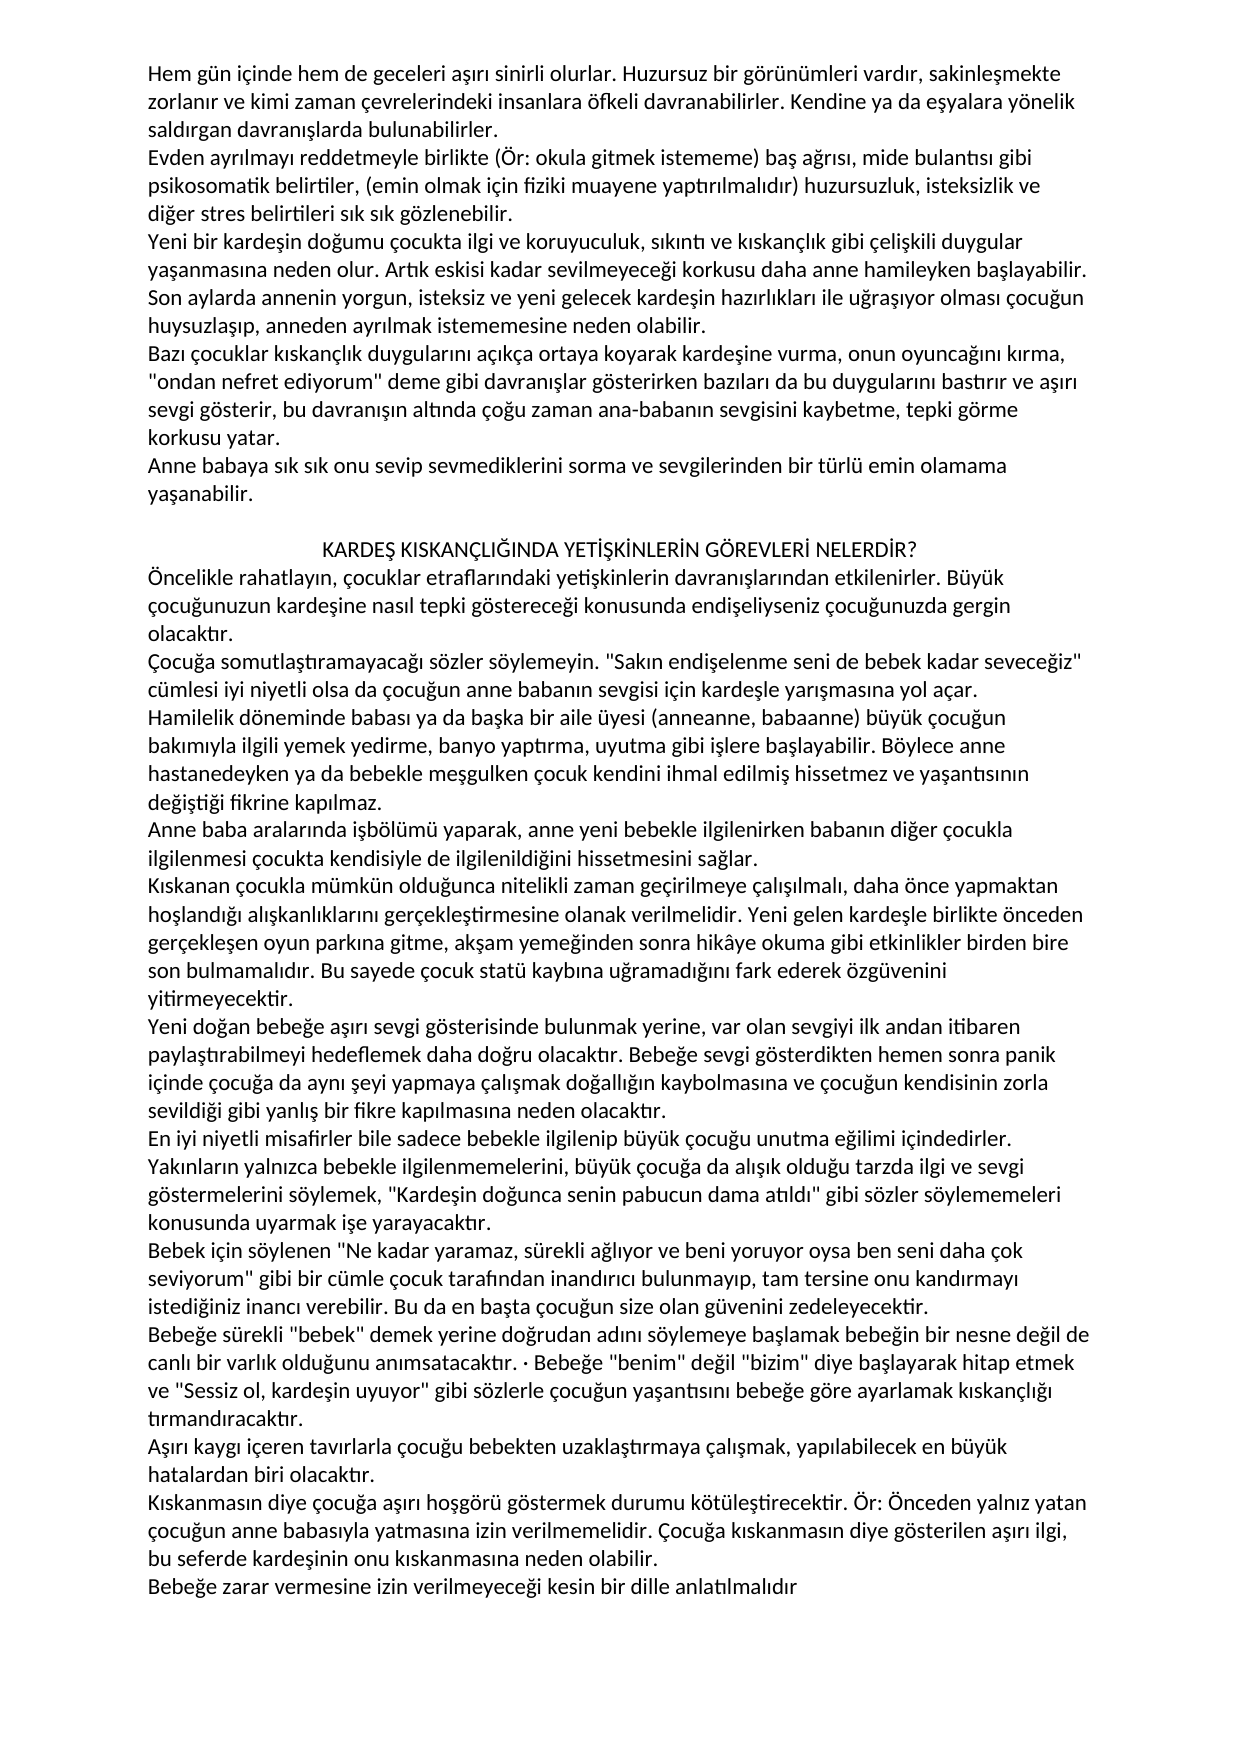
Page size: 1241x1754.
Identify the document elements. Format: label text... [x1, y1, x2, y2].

text Bazı çocuklar kıskançlık duygularını açıkça ortaya koyarak kardeşine vurma, onun oyuncağını kırma, "ondan nefret ediyorum" deme gibi davranışlar gösterirken bazıları da bu duygularını bastırır ve aşırı sevgi gösterir, bu davranışın altında çoğu zaman ana-babanın sevgisini kaybetme, tepki görme korkusu yatar. [148, 339, 1093, 451]
text Hem gün içinde hem de geceleri aşırı sinirli olurlar. Huzursuz bir görünümleri vardır, sakinleşmekte zorlanır ve kimi zaman çevrelerindeki insanlara öfkeli davranabilirler. Kendine ya da eşyalara yönelik saldırgan davranışlarda bulunabilirler. [148, 59, 1093, 143]
text Bebeğe zarar vermesine izin verilmeyeceği kesin bir dille anlatılmalıdır [148, 1572, 1093, 1600]
text En iyi niyetli misafirler bile sadece bebekle ilgilenip büyük çocuğu unutma eğilimi içindedirler. Yakınların yalnızca bebekle ilgilenmemelerini, büyük çocuğa da alışık olduğu tarzda ilgi ve sevgi göstermelerini söylemek, "Kardeşin doğunca senin pabucun dama atıldı" gibi sözler söylememeleri konusunda uyarmak işe yarayacaktır. [148, 1124, 1093, 1236]
text Yeni doğan bebeğe aşırı sevgi gösterisinde bulunmak yerine, var olan sevgiyi ilk andan itibaren paylaştırabilmeyi hedeflemek daha doğru olacaktır. Bebeğe sevgi gösterdikten hemen sonra panik içinde çocuğa da aynı şeyi yapmaya çalışmak doğallığın kaybolmasına ve çocuğun kendisinin zorla sevildiği gibi yanlış bir fikre kapılmasına neden olacaktır. [148, 1012, 1093, 1124]
text Çocuğa somutlaştıramayacağı sözler söylemeyin. "Sakın endişelenme seni de bebek kadar seveceğiz" cümlesi iyi niyetli olsa da çocuğun anne babanın sevgisi için kardeşle yarışmasına yol açar. [148, 647, 1093, 703]
text Bebeğe sürekli "bebek" demek yerine doğrudan adını söylemeye başlamak bebeğin bir nesne değil de canlı bir varlık olduğunu anımsatacaktır. · Bebeğe "benim" değil "bizim" diye başlayarak hitap etmek ve "Sessiz ol, kardeşin uyuyor" gibi sözlerle çocuğun yaşantısını bebeğe göre ayarlamak kıskançlığı tırmandıracaktır. [148, 1320, 1093, 1432]
text Aşırı kaygı içeren tavırlarla çocuğu bebekten uzaklaştırmaya çalışmak, yapılabilecek en büyük hatalardan biri olacaktır. [148, 1432, 1093, 1488]
text KARDEŞ KISKANÇLIĞINDA YETİŞKİNLERİN GÖREVLERİ NELERDİR? [148, 535, 1093, 563]
text Öncelikle rahatlayın, çocuklar etraflarındaki yetişkinlerin davranışlarından etkilenirler. Büyük çocuğunuzun kardeşine nasıl tepki göstereceği konusunda endişeliyseniz çocuğunuzda gergin olacaktır. [148, 563, 1093, 647]
text Yeni bir kardeşin doğumu çocukta ilgi ve koruyuculuk, sıkıntı ve kıskançlık gibi çelişkili duygular yaşanmasına neden olur. Artık eskisi kadar sevilmeyeceği korkusu daha anne hamileyken başlayabilir. Son aylarda annenin yorgun, isteksiz ve yeni gelecek kardeşin hazırlıkları ile uğraşıyor olması çocuğun huysuzlaşıp, anneden ayrılmak istememesine neden olabilir. [148, 227, 1093, 339]
text Bebek için söylenen "Ne kadar yaramaz, sürekli ağlıyor ve beni yoruyor oysa ben seni daha çok seviyorum" gibi bir cümle çocuk tarafından inandırıcı bulunmayıp, tam tersine onu kandırmayı istediğiniz inancı verebilir. Bu da en başta çocuğun size olan güvenini zedeleyecektir. [148, 1236, 1093, 1320]
text Hamilelik döneminde babası ya da başka bir aile üyesi (anneanne, babaanne) büyük çocuğun bakımıyla ilgili yemek yedirme, banyo yaptırma, uyutma gibi işlere başlayabilir. Böylece anne hastanedeyken ya da bebekle meşgulken çocuk kendini ihmal edilmiş hissetmez ve yaşantısının değiştiği fikrine kapılmaz. [148, 703, 1093, 816]
text Anne babaya sık sık onu sevip sevmediklerini sorma ve sevgilerinden bir türlü emin olamama yaşanabilir. [148, 451, 1093, 507]
text Anne baba aralarında işbölümü yaparak, anne yeni bebekle ilgilenirken babanın diğer çocukla ilgilenmesi çocukta kendisiyle de ilgilenildiğini hissetmesini sağlar. [148, 816, 1093, 872]
text Kıskanan çocukla mümkün olduğunca nitelikli zaman geçirilmeye çalışılmalı, daha önce yapmaktan hoşlandığı alışkanlıklarını gerçekleştirmesine olanak verilmelidir. Yeni gelen kardeşle birlikte önceden gerçekleşen oyun parkına gitme, akşam yemeğinden sonra hikâye okuma gibi etkinlikler birden bire son bulmamalıdır. Bu sayede çocuk statü kaybına uğramadığını fark ederek özgüvenini yitirmeyecektir. [148, 872, 1093, 1012]
text Evden ayrılmayı reddetmeyle birlikte (Ör: okula gitmek istememe) baş ağrısı, mide bulantısı gibi psikosomatik belirtiler, (emin olmak için fiziki muayene yaptırılmalıdır) huzursuzluk, isteksizlik ve diğer stres belirtileri sık sık gözlenebilir. [148, 143, 1093, 227]
text Kıskanmasın diye çocuğa aşırı hoşgörü göstermek durumu kötüleştirecektir. Ör: Önceden yalnız yatan çocuğun anne babasıyla yatmasına izin verilmemelidir. Çocuğa kıskanmasın diye gösterilen aşırı ilgi, bu seferde kardeşinin onu kıskanmasına neden olabilir. [148, 1488, 1093, 1572]
